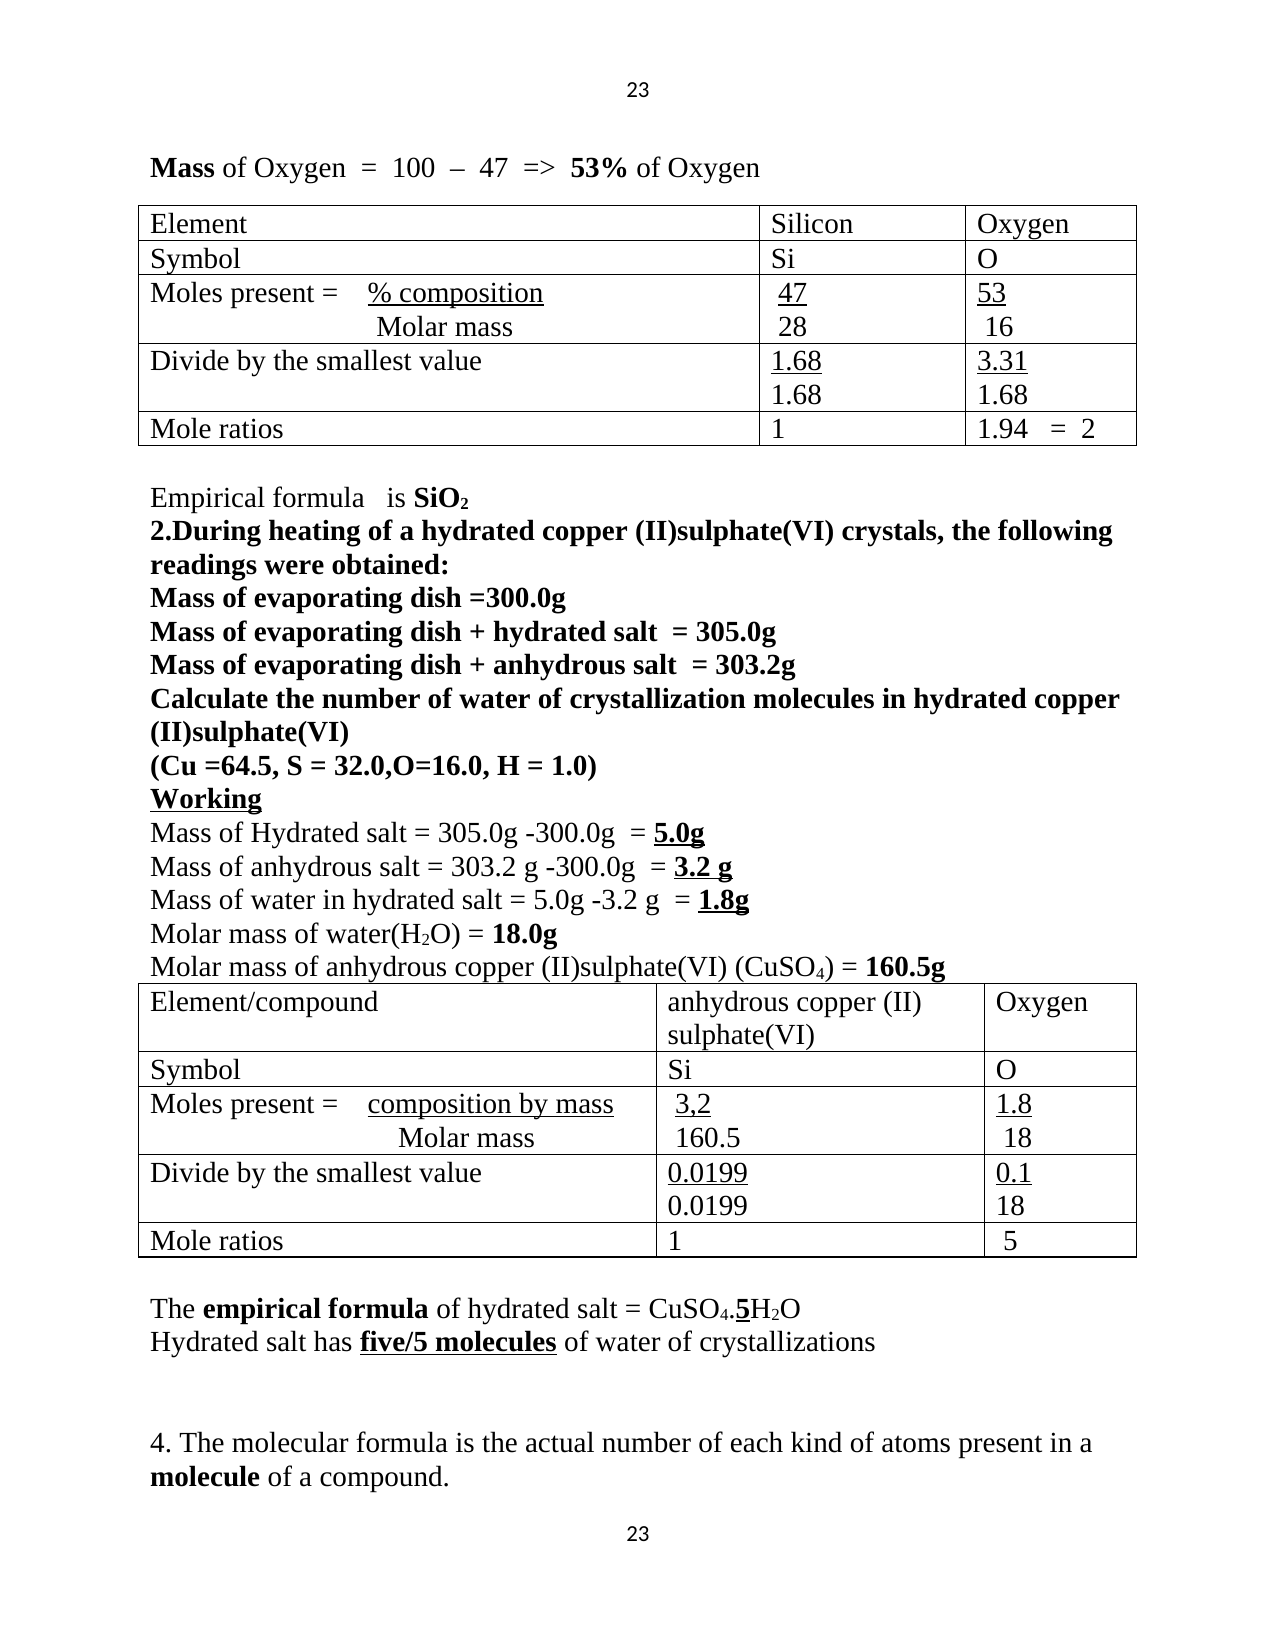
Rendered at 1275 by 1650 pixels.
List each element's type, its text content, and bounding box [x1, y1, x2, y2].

text Mass of water in hydrated salt = 5.0g -3.2 g = 1.8g [150, 882, 1125, 916]
table_cell Symbol [139, 241, 759, 274]
table_cell 1 [760, 412, 965, 445]
table_cell 0.1 18 [985, 1155, 1136, 1222]
table_cell Moles present = % composition Molar mass [139, 275, 759, 342]
table_cell 1 [657, 1223, 984, 1256]
table_cell Moles present = composition by mass Molar mass [139, 1087, 656, 1154]
text Molar mass of anhydrous copper (II)sulphate(VI) (CuSO4) = 160.5g [150, 949, 1125, 983]
table_cell 1.8 18 [985, 1087, 1136, 1154]
text Mass of anhydrous salt = 303.2 g -300.0g = 3.2 g [150, 849, 1125, 882]
text 4. The molecular formula is the actual number of each kind of atoms present in a molecule of a compound. [150, 1425, 1125, 1492]
table_cell 47 28 [760, 275, 965, 342]
table_cell O [985, 1052, 1136, 1086]
table_cell 3.31 1.68 [966, 344, 1136, 411]
table_cell 53 16 [966, 275, 1136, 342]
table_cell Si [760, 241, 965, 274]
table_cell 5 [985, 1223, 1136, 1256]
table_cell Si [657, 1052, 984, 1086]
text (Cu =64.5, S = 32.0,O=16.0, H = 1.0) [150, 748, 1125, 782]
text Hydrated salt has five/5 molecules of water of crystallizations [150, 1324, 1125, 1358]
table_cell 1.94 = 2 [966, 412, 1136, 445]
text 2.During heating of a hydrated copper (II)sulphate(VI) crystals, the following readings were obtained: [150, 513, 1125, 580]
text Molar mass of water(H2O) = 18.0g [150, 916, 1125, 949]
table_header Oxygen [966, 206, 1136, 240]
table_cell O [966, 241, 1136, 274]
text Mass of evaporating dish + hydrated salt = 305.0g [150, 614, 1125, 647]
table_cell 3,2 160.5 [657, 1087, 984, 1154]
table_cell 0.0199 0.0199 [657, 1155, 984, 1222]
table_header Oxygen [985, 984, 1136, 1051]
table_header Element [139, 206, 759, 240]
text Mass of evaporating dish + anhydrous salt = 303.2g [150, 647, 1125, 681]
table_cell Mole ratios [139, 1223, 656, 1256]
text The empirical formula of hydrated salt = CuSO4.5H2O [150, 1291, 1125, 1324]
table_header anhydrous copper (II) sulphate(VI) [657, 984, 984, 1051]
text Mass of Hydrated salt = 305.0g -300.0g = 5.0g [150, 815, 1125, 849]
table_cell Symbol [139, 1052, 656, 1086]
table_cell 1.68 1.68 [760, 344, 965, 411]
table_cell Divide by the smallest value [139, 1155, 656, 1222]
table_header Silicon [760, 206, 965, 240]
table_cell Divide by the smallest value [139, 344, 759, 411]
text Mass of Oxygen = 100 – 47 => 53% of Oxygen [150, 150, 1125, 183]
text Calculate the number of water of crystallization molecules in hydrated copper (II)sulphate(VI) [150, 681, 1125, 748]
text Working [150, 782, 1125, 815]
table_cell Mole ratios [139, 412, 759, 445]
text Empirical formula is SiO2 [150, 480, 1125, 513]
text Mass of evaporating dish =300.0g [150, 580, 1125, 614]
table_header Element/compound [139, 984, 656, 1051]
